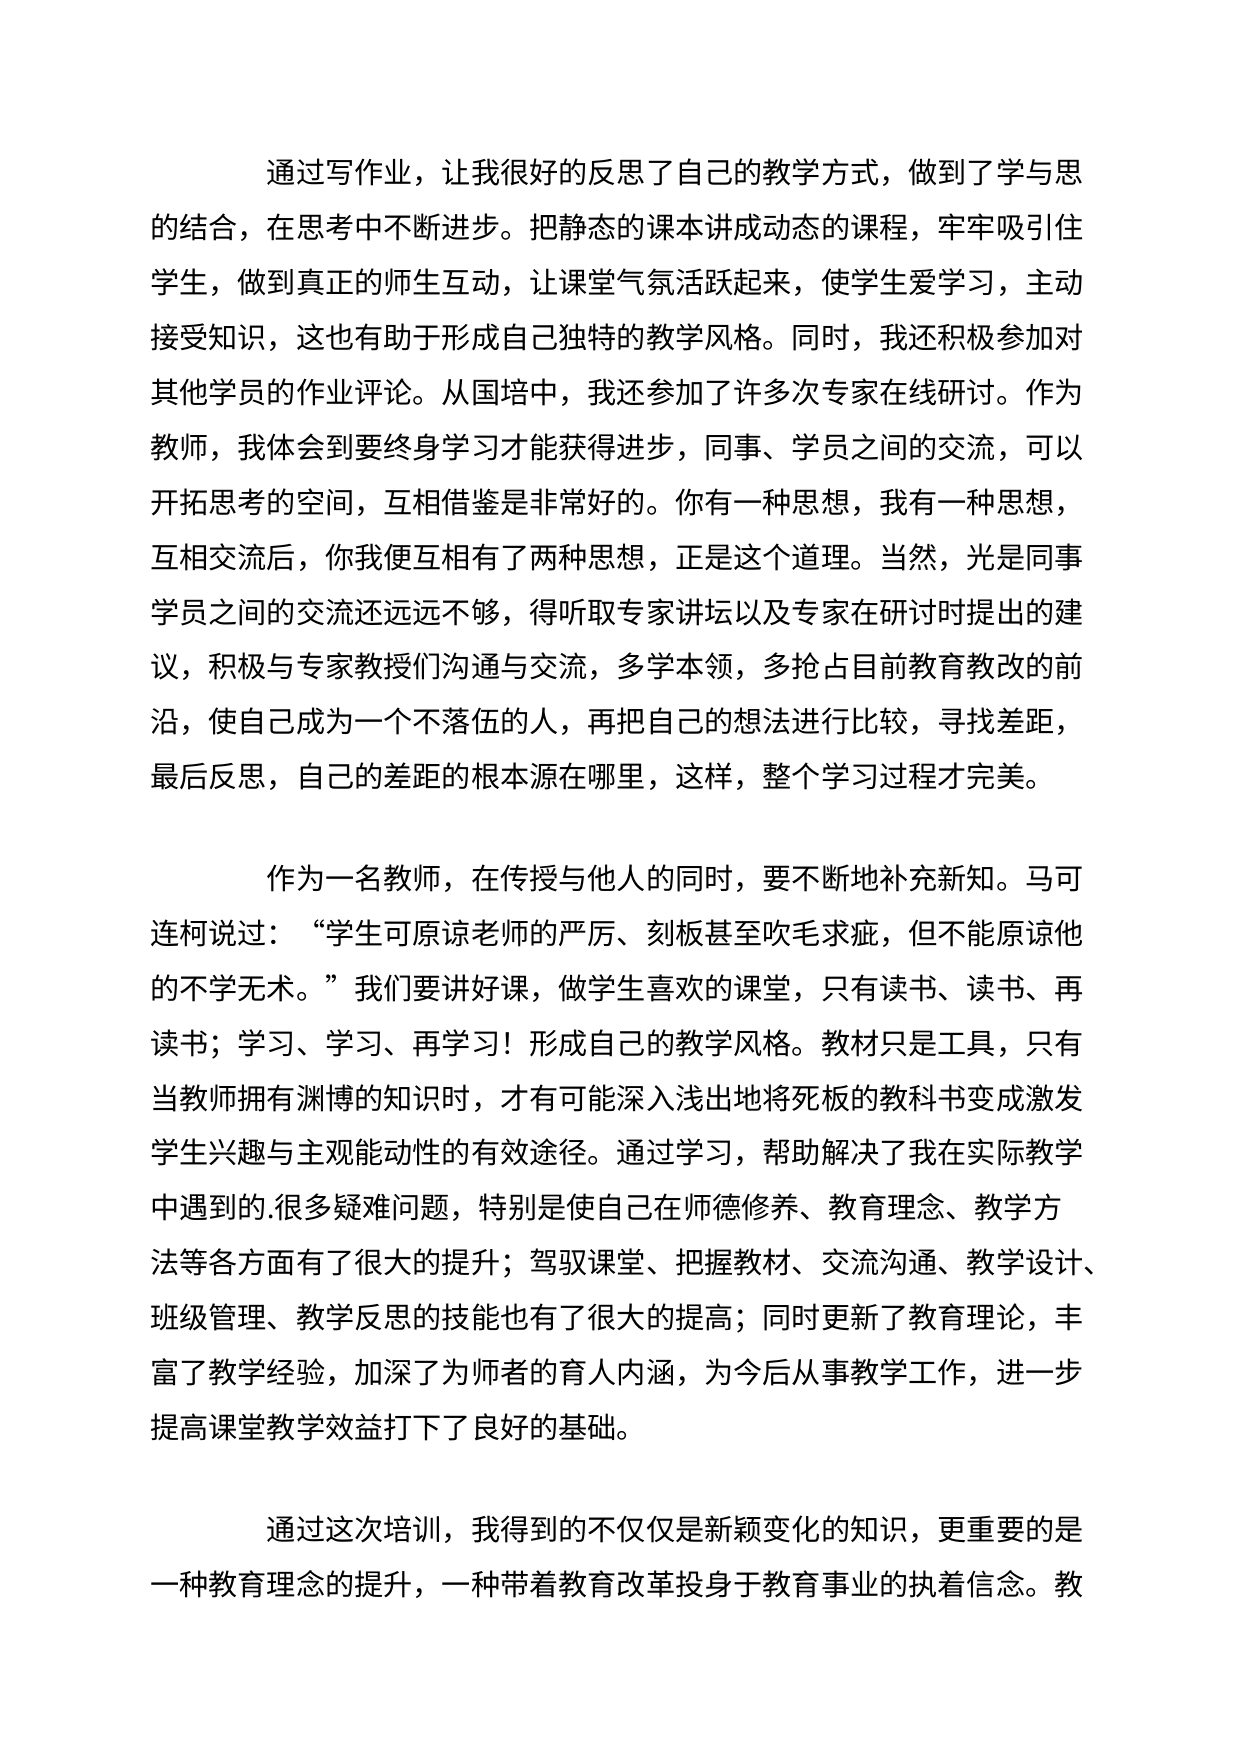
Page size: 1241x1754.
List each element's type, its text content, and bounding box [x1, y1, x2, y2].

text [150, 1506, 1090, 1604]
text 作为一名教师，在传授与他人的同时，要不断地补充新知。马可连柯说过：“学生可原谅老师的严厉、刻板甚至吹毛求疵，但不能原谅他的不学无术。”我们要讲好课，做学生喜欢的课堂，只有读书、读书、再读书；学习、学习、再学习！形成自己的教学风格。教材只是工具，只有当教师拥有渊博的知识时，才有可能深入浅出地将死板的教科书变成激发学生兴趣与主观能动性的有效途径。通过学习，帮助解决了我在实际教学中遇到的.很多疑难问题，特别是使自己在师德修养、教育理念、教学方法等各方面有了很大的提升；驾驭课堂、把握教材、交流沟通、教学设计、班级管理、教学反思的技能也有了很大的提高；同时更新了教育理论，丰富了教学经验，加深了为师者的育人内涵，为今后从事教学工作，进一步提高课堂教学效益打下了良好的基础。 [150, 856, 1090, 1447]
text 通过写作业，让我很好的反思了自己的教学方式，做到了学与思的结合，在思考中不断进步。把静态的课本讲成动态的课程，牢牢吸引住学生，做到真正的师生互动，让课堂气氛活跃起来，使学生爱学习，主动接受知识，这也有助于形成自己独特的教学风格。同时，我还积极参加对其他学员的作业评论。从国培中，我还参加了许多次专家在线研讨。作为教师，我体会到要终身学习才能获得进步，同事、学员之间的交流，可以开拓思考的空间，互相借鉴是非常好的。你有一种思想，我有一种思想，互相交流后，你我便互相有了两种思想，正是这个道理。当然，光是同事学员之间的交流还远远不够，得听取专家讲坛以及专家在研讨时提出的建议，积极与专家教授们沟通与交流，多学本领，多抢占目前教育教改的前沿，使自己成为一个不落伍的人，再把自己的想法进行比较，寻找差距，最后反思，自己的差距的根本源在哪里，这样，整个学习过程才完美。 [150, 150, 1090, 796]
